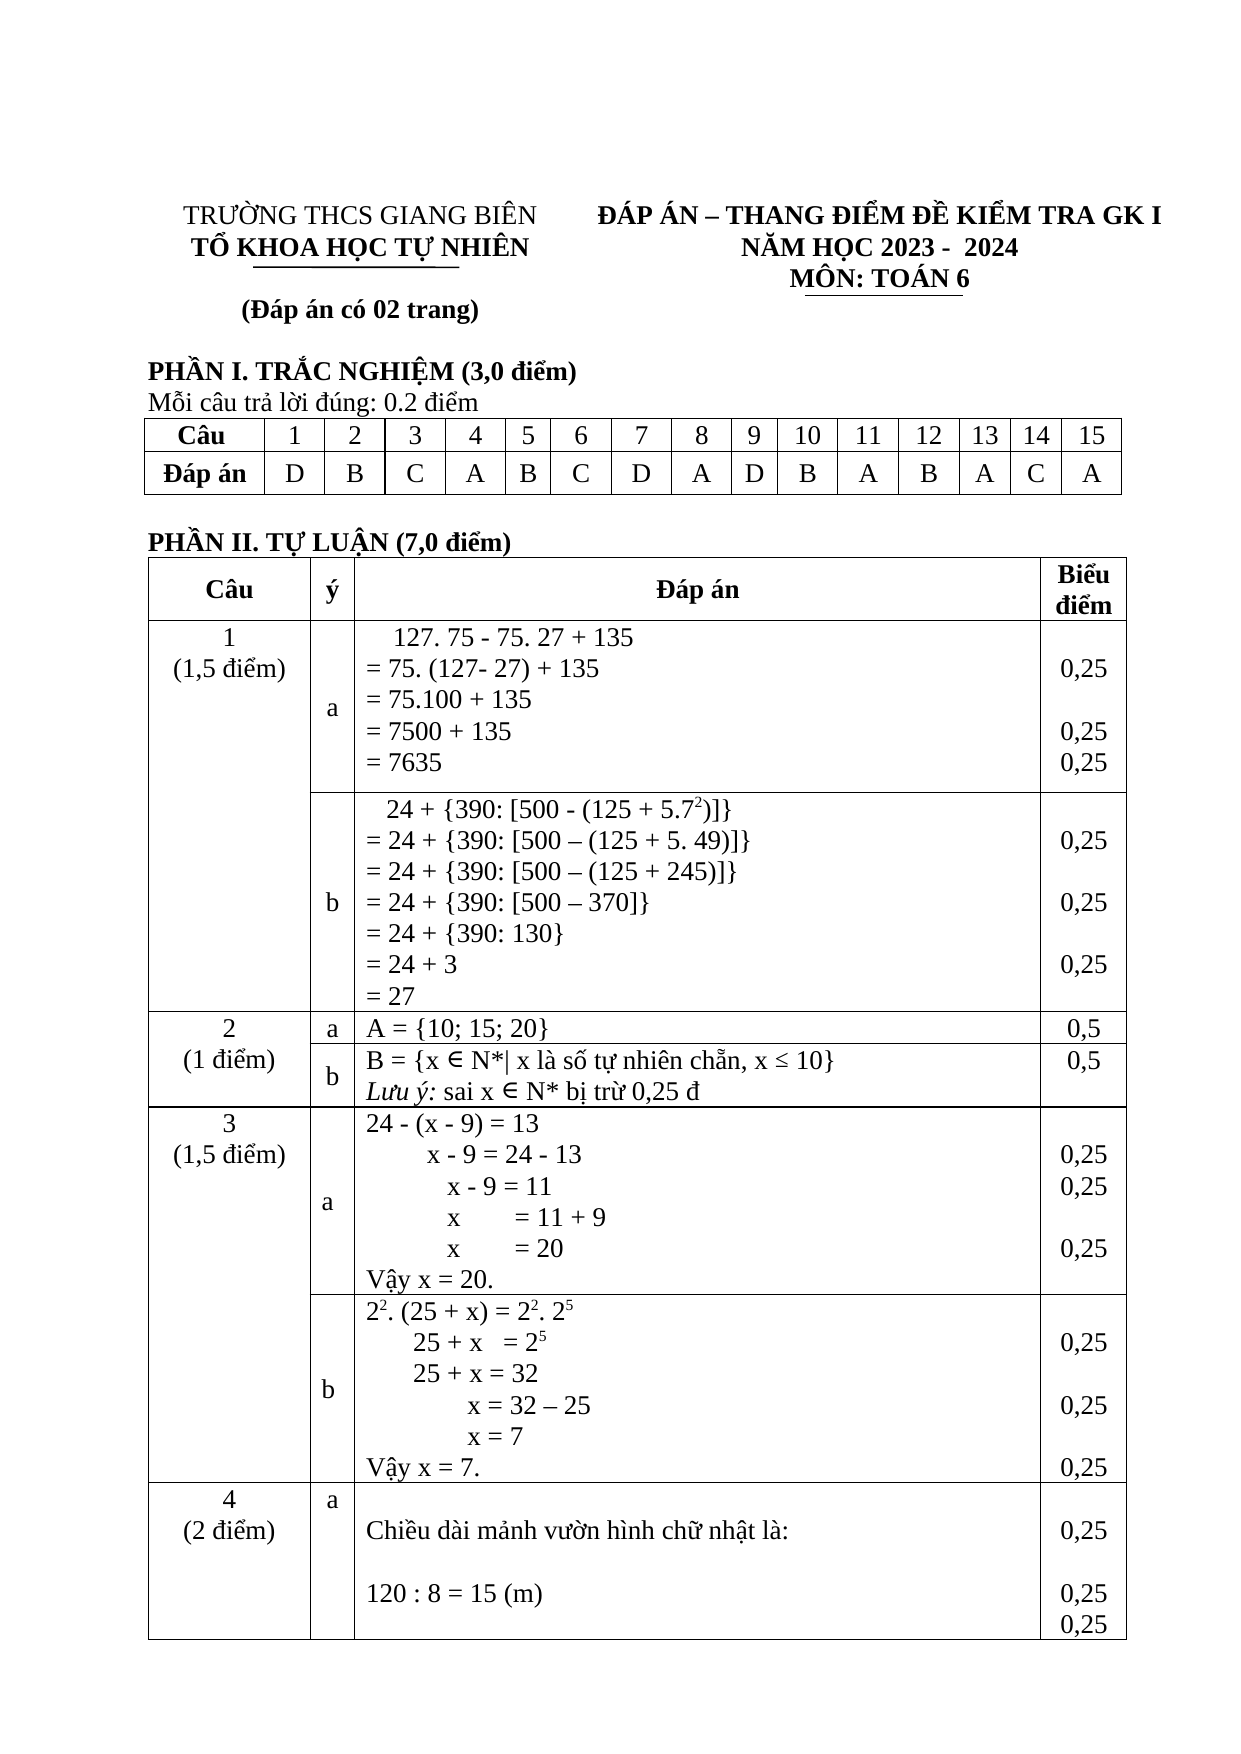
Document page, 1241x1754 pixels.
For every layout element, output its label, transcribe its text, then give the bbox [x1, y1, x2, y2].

table_header 1 [265, 419, 324, 451]
table_cell 1 (1,5 điểm) [149, 621, 310, 1011]
table_cell D [265, 452, 324, 493]
table_header 5 [506, 419, 550, 451]
table_cell 4 (2 điểm) [149, 1483, 310, 1639]
table_header 6 [551, 419, 611, 451]
table_header 13 [960, 419, 1010, 451]
table_cell 0,25 0,25 0,25 [1041, 1108, 1126, 1294]
table_cell 127. 75 - 75. 27 + 135 = 75. (127- 27) + 135 = 75.100 + 135 = 7500 + 135 = 7635 [355, 621, 1040, 792]
table_cell B [325, 452, 384, 493]
table_header Đáp án [355, 558, 1040, 620]
text PHẦN II. TỰ LUẬN (7,0 điểm) [148, 526, 1152, 557]
table_cell A [1062, 452, 1121, 493]
table_header 4 [446, 419, 505, 451]
table_cell 0,25 0,25 0,25 [1041, 793, 1126, 1011]
table_header 2 [325, 419, 384, 451]
table_header 3 [386, 419, 445, 451]
table_cell 24 + {390: [500 - (125 + 5.72)]} = 24 + {390: [500 – (125 + 5. 49)]} = 24 + {390: [500 – (125 + 245)]} = 24 + {390: [500 – 370]} = 24 + {390: 130} = 24 + 3 = 27 [355, 793, 1040, 1011]
table_cell a [311, 1012, 354, 1043]
table_cell B [506, 452, 550, 493]
table_cell 0,5 [1041, 1044, 1126, 1106]
table_header ý [311, 558, 354, 620]
table_cell a [311, 1108, 354, 1294]
table_header Biểu điểm [1041, 558, 1126, 620]
table_header 7 [612, 419, 671, 451]
text PHẦN I. TRẮC NGHIỆM (3,0 điểm) [148, 355, 1152, 386]
table_cell a [311, 1483, 354, 1639]
table_header 15 [1062, 419, 1121, 451]
table_header Câu [149, 558, 310, 620]
table_cell B [778, 452, 837, 493]
table_cell 3 (1,5 điểm) [149, 1108, 310, 1482]
table_cell 0,25 0,25 0,25 [1041, 1295, 1126, 1482]
table_cell D [612, 452, 671, 493]
table_cell A [838, 452, 898, 493]
table_cell b [311, 1044, 354, 1106]
table_cell A = {10; 15; 20} [355, 1012, 1040, 1043]
table_cell C [386, 452, 445, 493]
table_header 10 [778, 419, 837, 451]
table_cell b [311, 1295, 354, 1482]
table_cell B = {x N*| x là số tự nhiên chẵn, x 10} Lưu ý: sai x N* bị trừ 0,25 đ [355, 1044, 1040, 1106]
table_cell 22. (25 + x) = 22. 25 25 + x = 25 25 + x = 32 x = 32 – 25 x = 7 Vậy x = 7. [355, 1295, 1040, 1482]
table_cell A [672, 452, 731, 493]
table_cell a [311, 621, 354, 792]
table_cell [355, 1483, 1040, 1639]
table_cell C [551, 452, 611, 493]
table_header Câu [145, 419, 264, 451]
table_cell b [311, 793, 354, 1011]
table_cell C [1011, 452, 1061, 493]
table_header 14 [1011, 419, 1061, 451]
table_cell 0,25 0,25 0,25 [1041, 621, 1126, 792]
table_cell A [446, 452, 505, 493]
table_cell B [899, 452, 959, 493]
table_cell 0,5 [1041, 1012, 1126, 1043]
table_header 9 [732, 419, 777, 451]
table_header ĐÁP ÁN – THANG ĐIỂM ĐỀ KIỂM TRA GK I NĂM HỌC 2023 - 2024 MÔN: TOÁN 6 [572, 168, 1187, 355]
table_cell 24 - (x - 9) = 13 x - 9 = 24 - 13 x - 9 = 11 x = 11 + 9 x = 20 Vậy x = 20. [355, 1108, 1040, 1294]
table_header 12 [899, 419, 959, 451]
table_header 8 [672, 419, 731, 451]
table_header TRƯỜNG THCS GIANG BIÊN TỔ KHOA HỌC TỰ NHIÊN (Đáp án có 02 trang) [148, 168, 572, 355]
table_cell Đáp án [145, 452, 264, 493]
table_cell A [960, 452, 1010, 493]
table_cell D [732, 452, 777, 493]
table_cell 2 (1 điểm) [149, 1012, 310, 1106]
table_header 11 [838, 419, 898, 451]
table_cell 0,25 0,25 0,25 [1041, 1483, 1126, 1639]
text Mỗi câu trả lời đúng: 0.2 điểm [148, 386, 1152, 417]
